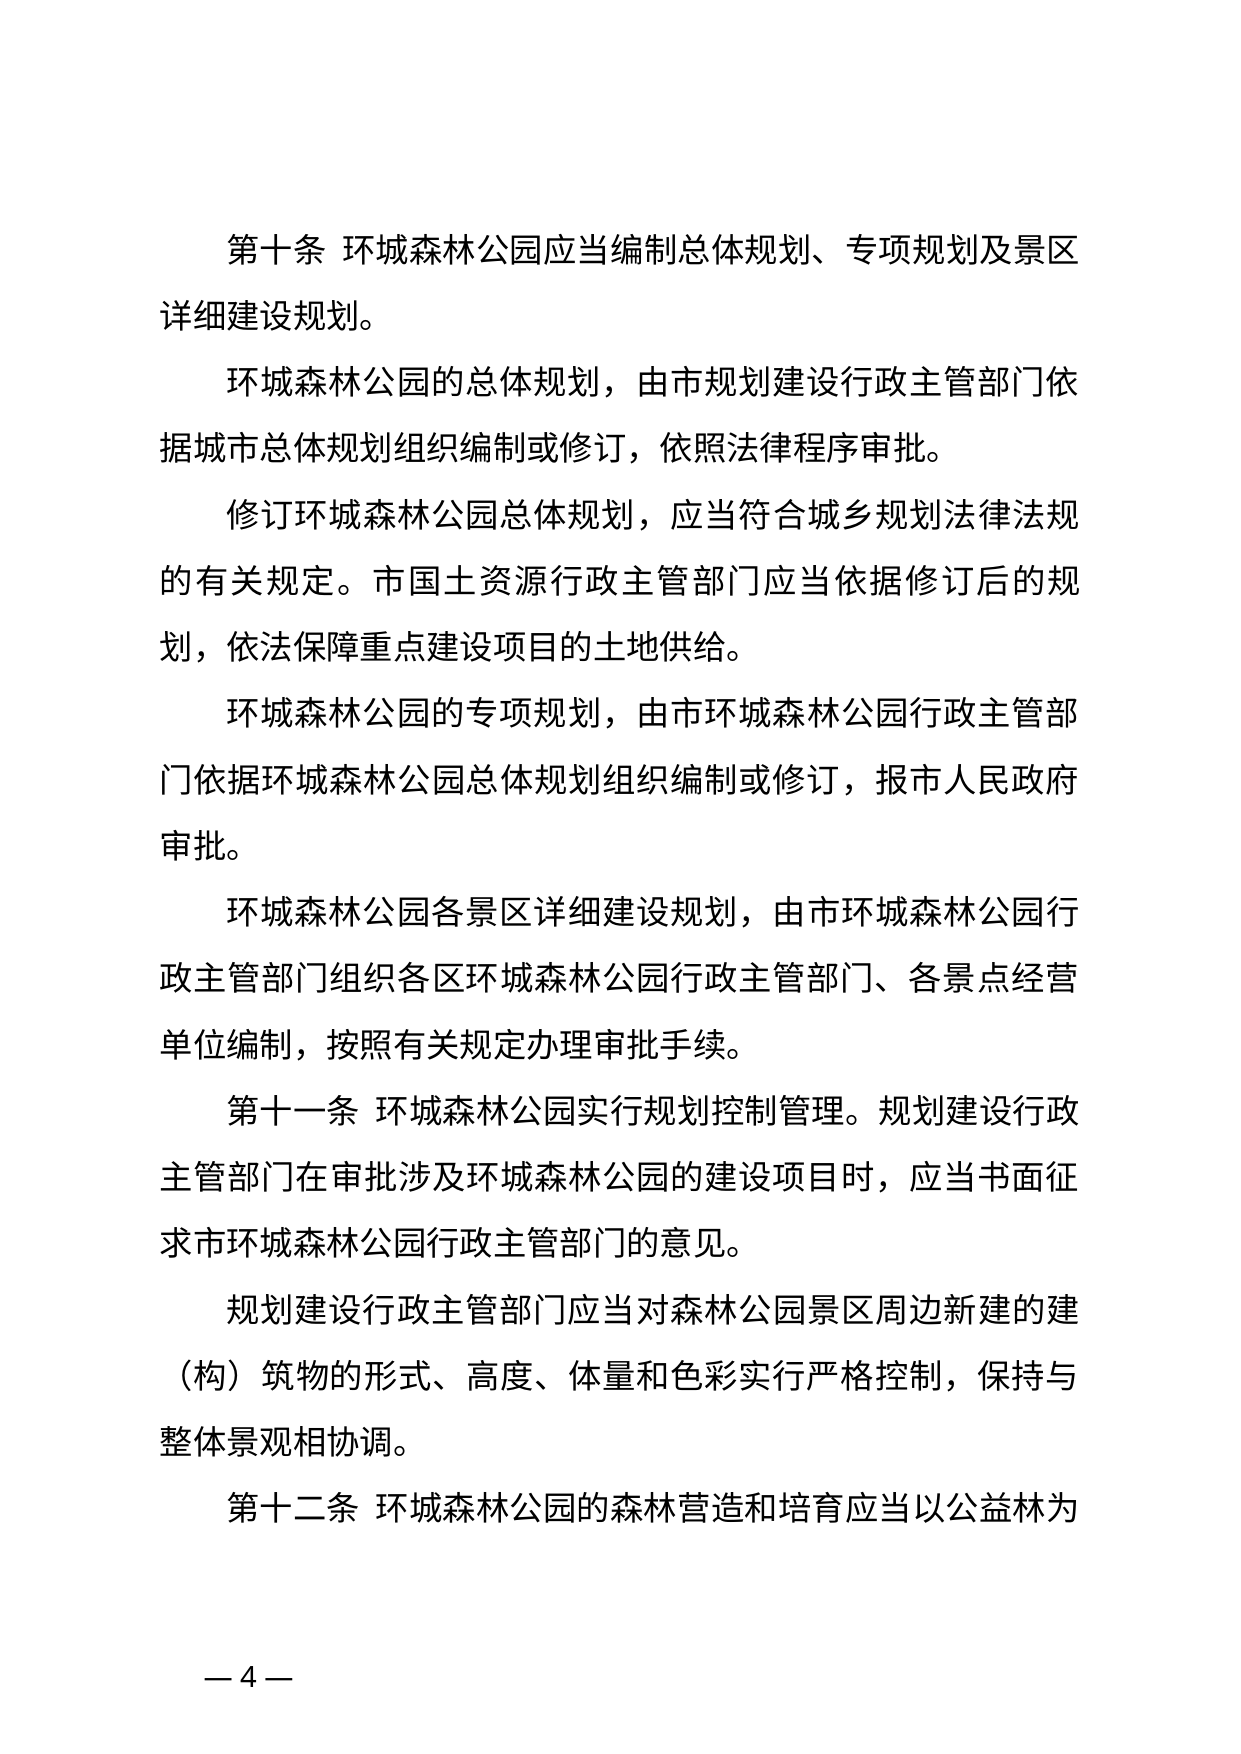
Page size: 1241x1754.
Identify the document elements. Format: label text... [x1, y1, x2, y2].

text 环城森林公园各景区详细建设规划，由市环城森林公园行政主管部门组织各区环城森林公园行政主管部门、各景点经营单位编制，按照有关规定办理审批手续。 [159, 877, 1081, 1076]
text 环城森林公园的专项规划，由市环城森林公园行政主管部门依据环城森林公园总体规划组织编制或修订，报市人民政府审批。 [159, 678, 1081, 877]
text 第十条 环城森林公园应当编制总体规划、专项规划及景区详细建设规划。 [159, 214, 1081, 347]
text 第十一条 环城森林公园实行规划控制管理。规划建设行政主管部门在审批涉及环城森林公园的建设项目时，应当书面征求市环城森林公园行政主管部门的意见。 [159, 1076, 1081, 1274]
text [159, 1473, 1081, 1539]
text 环城森林公园的总体规划，由市规划建设行政主管部门依据城市总体规划组织编制或修订，依照法律程序审批。 [159, 347, 1081, 479]
text 规划建设行政主管部门应当对森林公园景区周边新建的建（构）筑物的形式、高度、体量和色彩实行严格控制，保持与整体景观相协调。 [159, 1274, 1081, 1473]
text 修订环城森林公园总体规划，应当符合城乡规划法律法规的有关规定。市国土资源行政主管部门应当依据修订后的规划，依法保障重点建设项目的土地供给。 [159, 479, 1081, 678]
